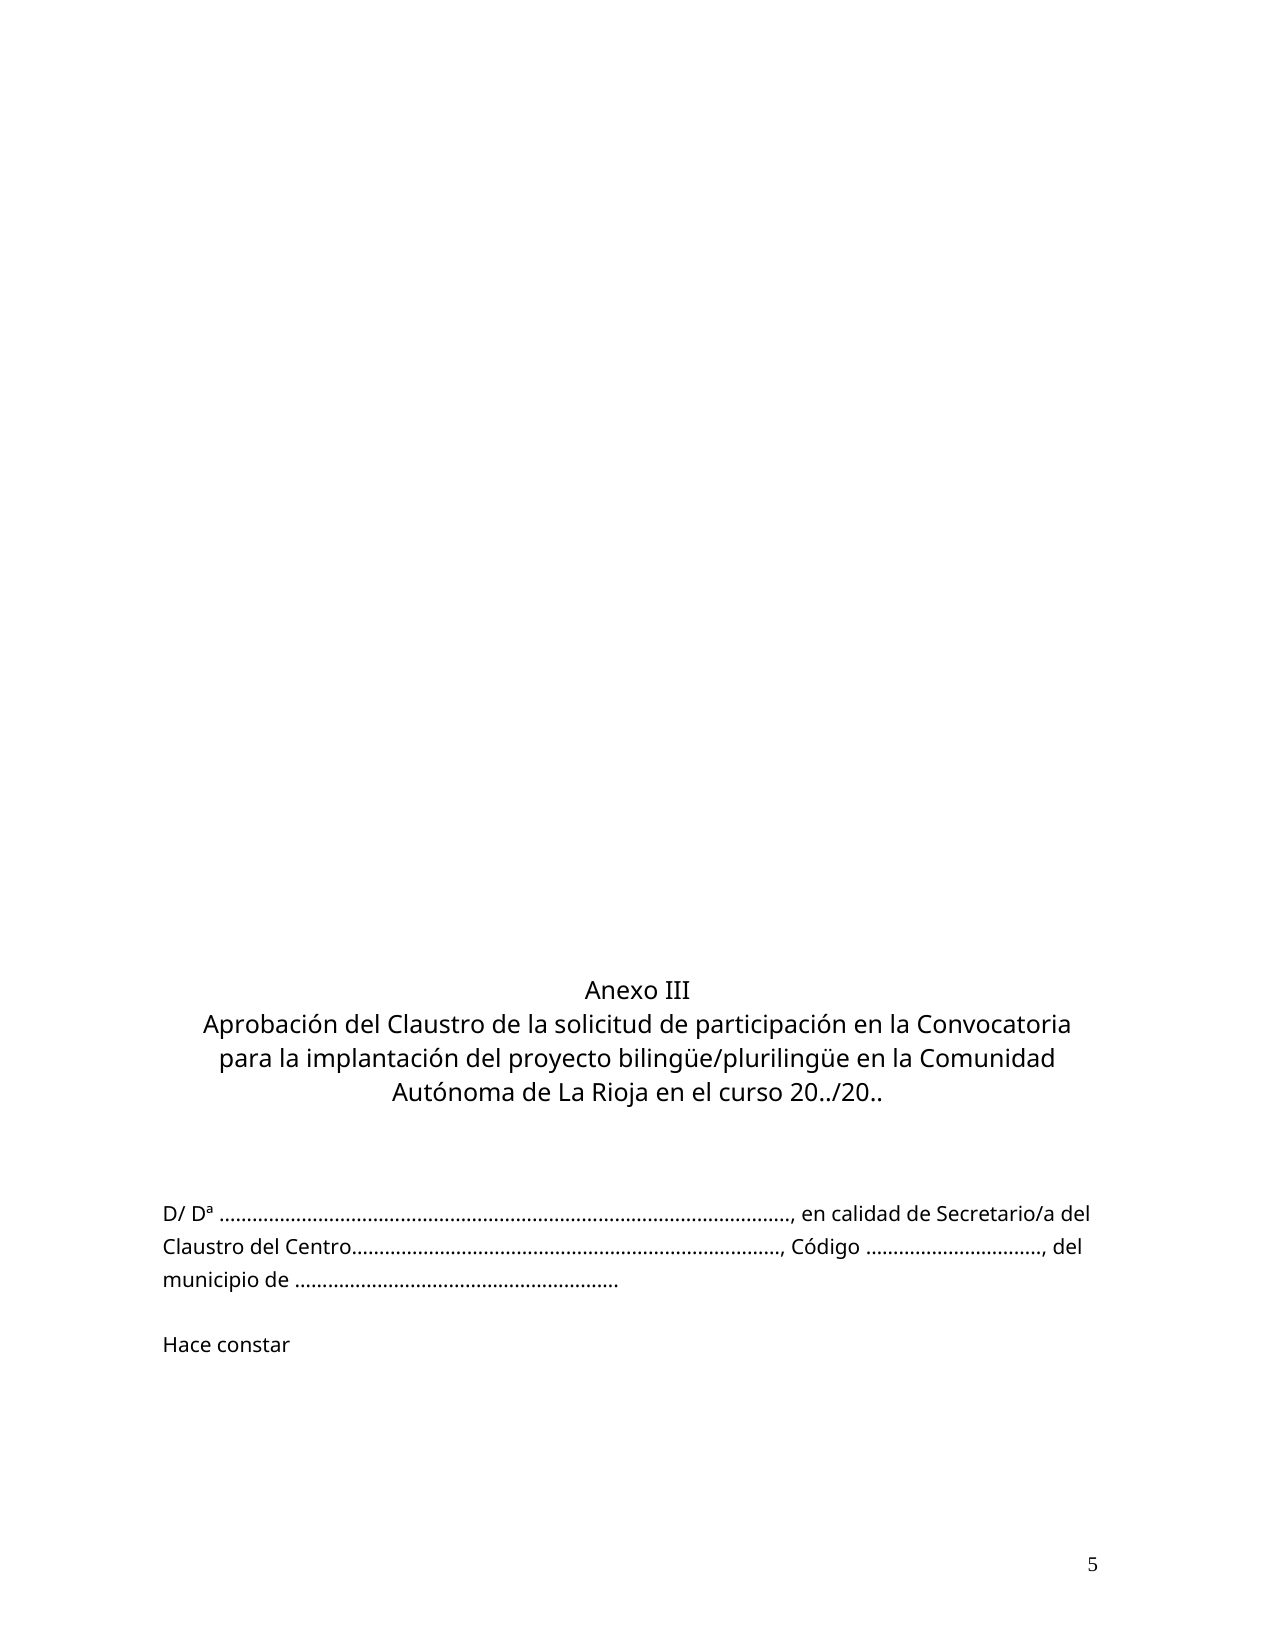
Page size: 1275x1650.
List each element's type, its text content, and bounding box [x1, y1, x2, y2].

list D/ Dª ………………………………………………………………………………………….., en calidad de Secretario/a del Claustro del Centro……………………………………………………………………, Código ………………………….., del municipio de ………………….………………………………. [162, 1199, 1098, 1293]
list Hace constar [162, 1330, 1098, 1358]
text Aprobación del Claustro de la solicitud de participación en la Convocatoria para la implantación del proyecto bilingüe/plurilingüe en la Comunidad Autónoma de La Rioja en el curso 20../20.. [177, 1006, 1098, 1109]
text Anexo III [177, 972, 1098, 1006]
